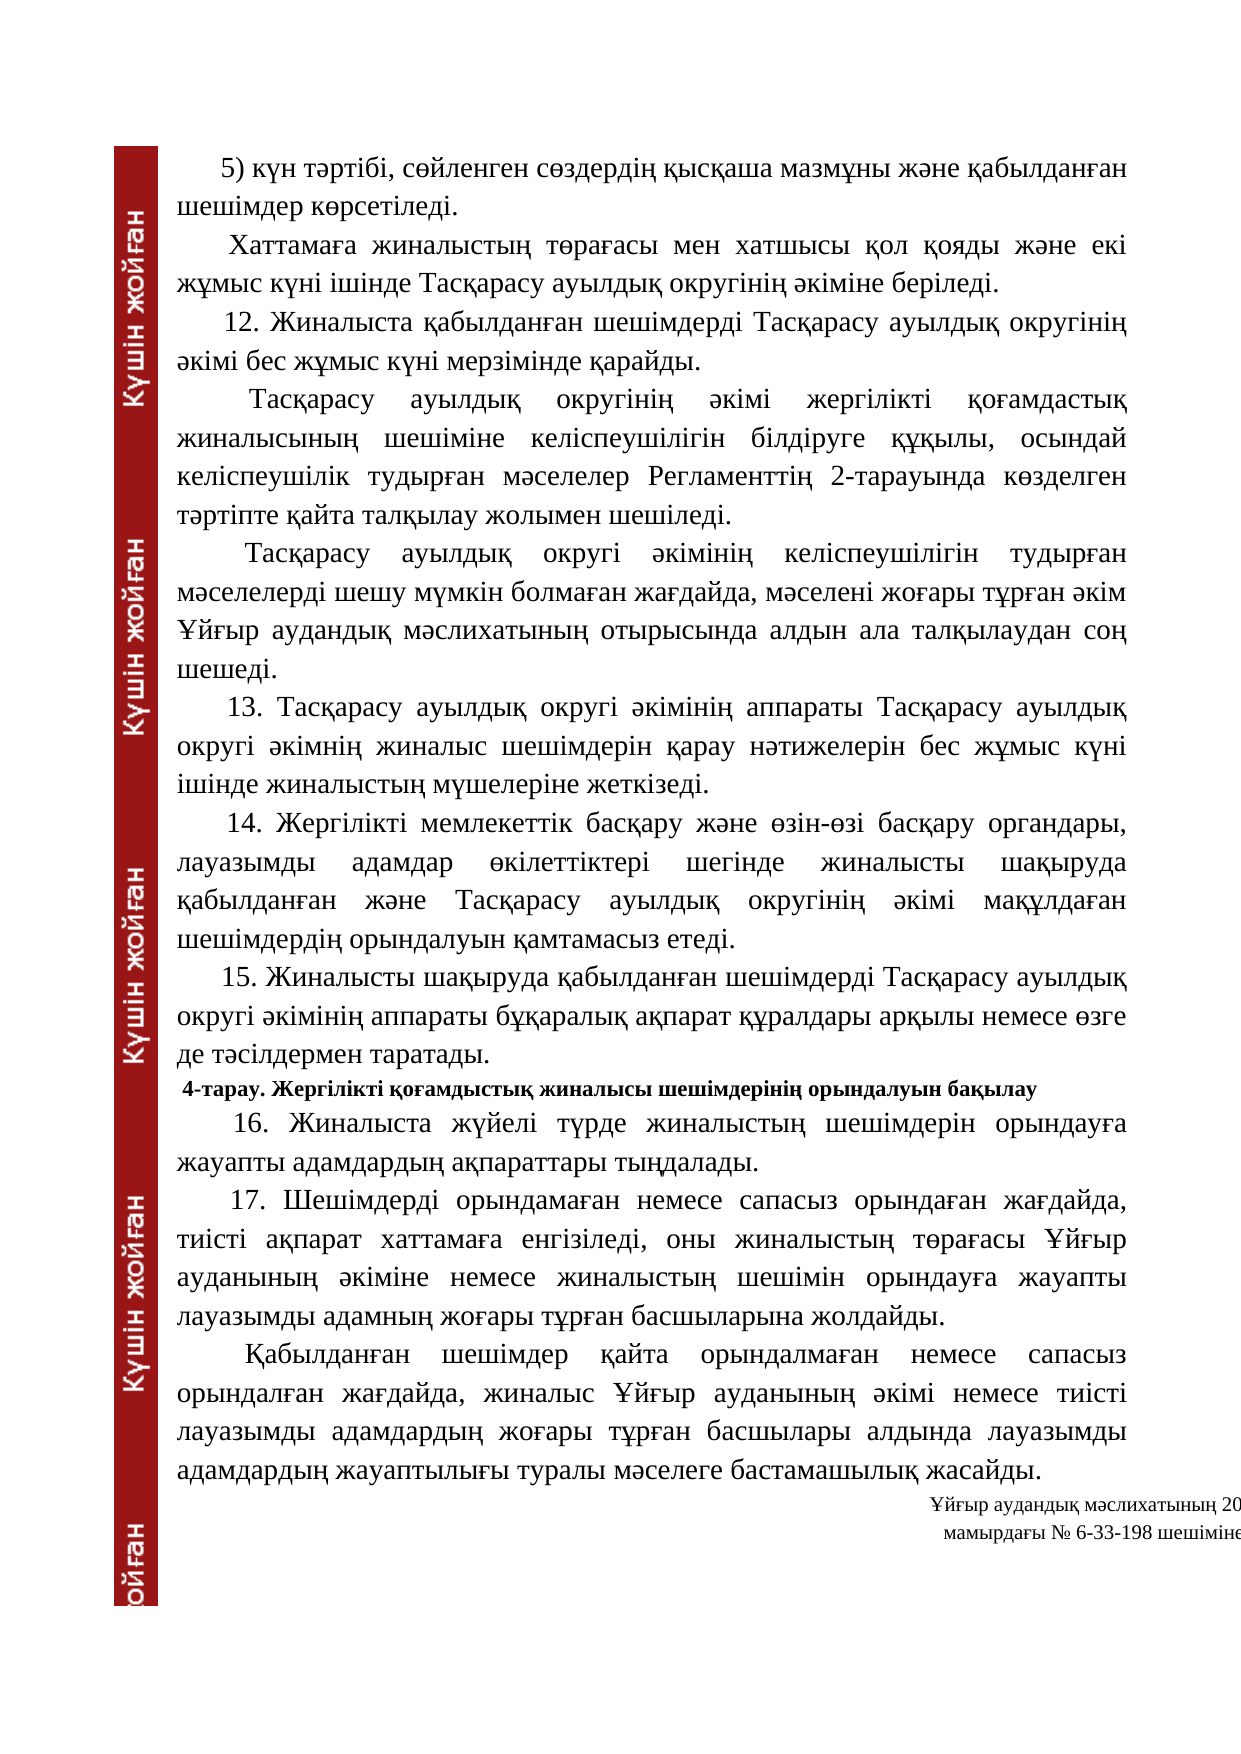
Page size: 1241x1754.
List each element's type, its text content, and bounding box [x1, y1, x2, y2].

picture [114, 146, 158, 150]
text 13. Тасқарасу ауылдық округі әкімінің аппараты Тасқарасу ауылдық округі әкімнің жиналыс шешімдерін қарау нәтижелерін бес жұмыс күні ішінде жиналыстың мүшелеріне жеткізеді. [112, 689, 1128, 800]
picture [114, 1101, 158, 1105]
picture [114, 1331, 158, 1336]
picture [114, 530, 158, 535]
text 12. Жиналыста қабылданған шешімдерді Тасқарасу ауылдық округінің әкімі бес жұмыс күні мерзімінде қарайды. [112, 304, 1128, 376]
picture [114, 376, 158, 381]
picture [114, 1177, 158, 1182]
text 5) күн тәртібі, сөйленген сөздердің қысқаша мазмұны және қабылданған шешімдер көрсетіледі. [112, 150, 1128, 222]
text Қабылданған шешімдер қайта орындалмаған немесе сапасыз орындалған жағдайда, жиналыс Ұйғыр ауданының әкімі немесе тиісті лауазымды адамдардың жоғары тұрған басшылары алдында лауазымды адамдардың жауаптылығы туралы мәселеге бастамашылық жасайды. [112, 1336, 1128, 1486]
text 17. Шешімдерді орындамаған немесе сапасыз орындаған жағдайда, тиісті ақпарат хаттамаға енгізіледі, оны жиналыстың төрағасы Ұйғыр ауданының әкіміне немесе жиналыстың шешімін орындауға жауапты лауазымды адамның жоғары тұрған басшыларына жолдайды. [112, 1182, 1128, 1331]
picture [114, 684, 158, 689]
picture [114, 800, 158, 805]
text Хаттамаға жиналыстың төрағасы мен хатшысы қол қояды және екі жұмыс күні ішінде Тасқарасу ауылдық округінің әкіміне беріледі. [112, 227, 1128, 299]
text 4-тарау. Жергілікті қоғамдыстық жиналысы шешімдерінің орындалуын бақылау [112, 1075, 1128, 1101]
text 16. Жиналыста жүйелі түрде жиналыстың шешімдерін орындауға жауапты адамдардың ақпараттары тыңдалады. [112, 1105, 1128, 1177]
picture [114, 222, 158, 227]
picture [114, 1070, 158, 1075]
table_header Ұйғыр аудандық мәслихатының 2018 жылғы "31" мамырдағы № 6-33-198 шешіміне 12-қосымша [912, 1491, 1240, 1549]
table_header [101, 1491, 912, 1549]
picture [114, 299, 158, 304]
picture [114, 1486, 158, 1491]
text Тасқарасу ауылдық округінің әкімі жергілікті қоғамдастық жиналысының шешіміне келіспеушілігін білдіруге құқылы, осындай келіспеушілік тудырған мәселелер Регламенттің 2-тарауында көзделген тәртіпте қайта талқылау жолымен шешіледі. [112, 381, 1128, 530]
text Тасқарасу ауылдық округі әкімінің келіспеушілігін тудырған мәселелерді шешу мүмкін болмаған жағдайда, мәселені жоғары тұрған әкім Ұйғыр аудандық мәслихатының отырысында алдын ала талқылаудан соң шешеді. [112, 535, 1128, 684]
picture [114, 954, 158, 959]
picture [114, 1549, 158, 1606]
text 15. Жиналысты шақыруда қабылданған шешімдерді Тасқарасу ауылдық округі әкімінің аппараты бұқаралық ақпарат құралдары арқылы немесе өзге де тәсілдермен таратады. [112, 959, 1128, 1070]
text 14. Жергілікті мемлекеттік басқару және өзін-өзі басқару органдары, лауазымды адамдар өкілеттіктері шегінде жиналысты шақыруда қабылданған және Тасқарасу ауылдық округінің әкімі мақұлдаған шешімдердің орындалуын қамтамасыз етеді. [112, 805, 1128, 954]
